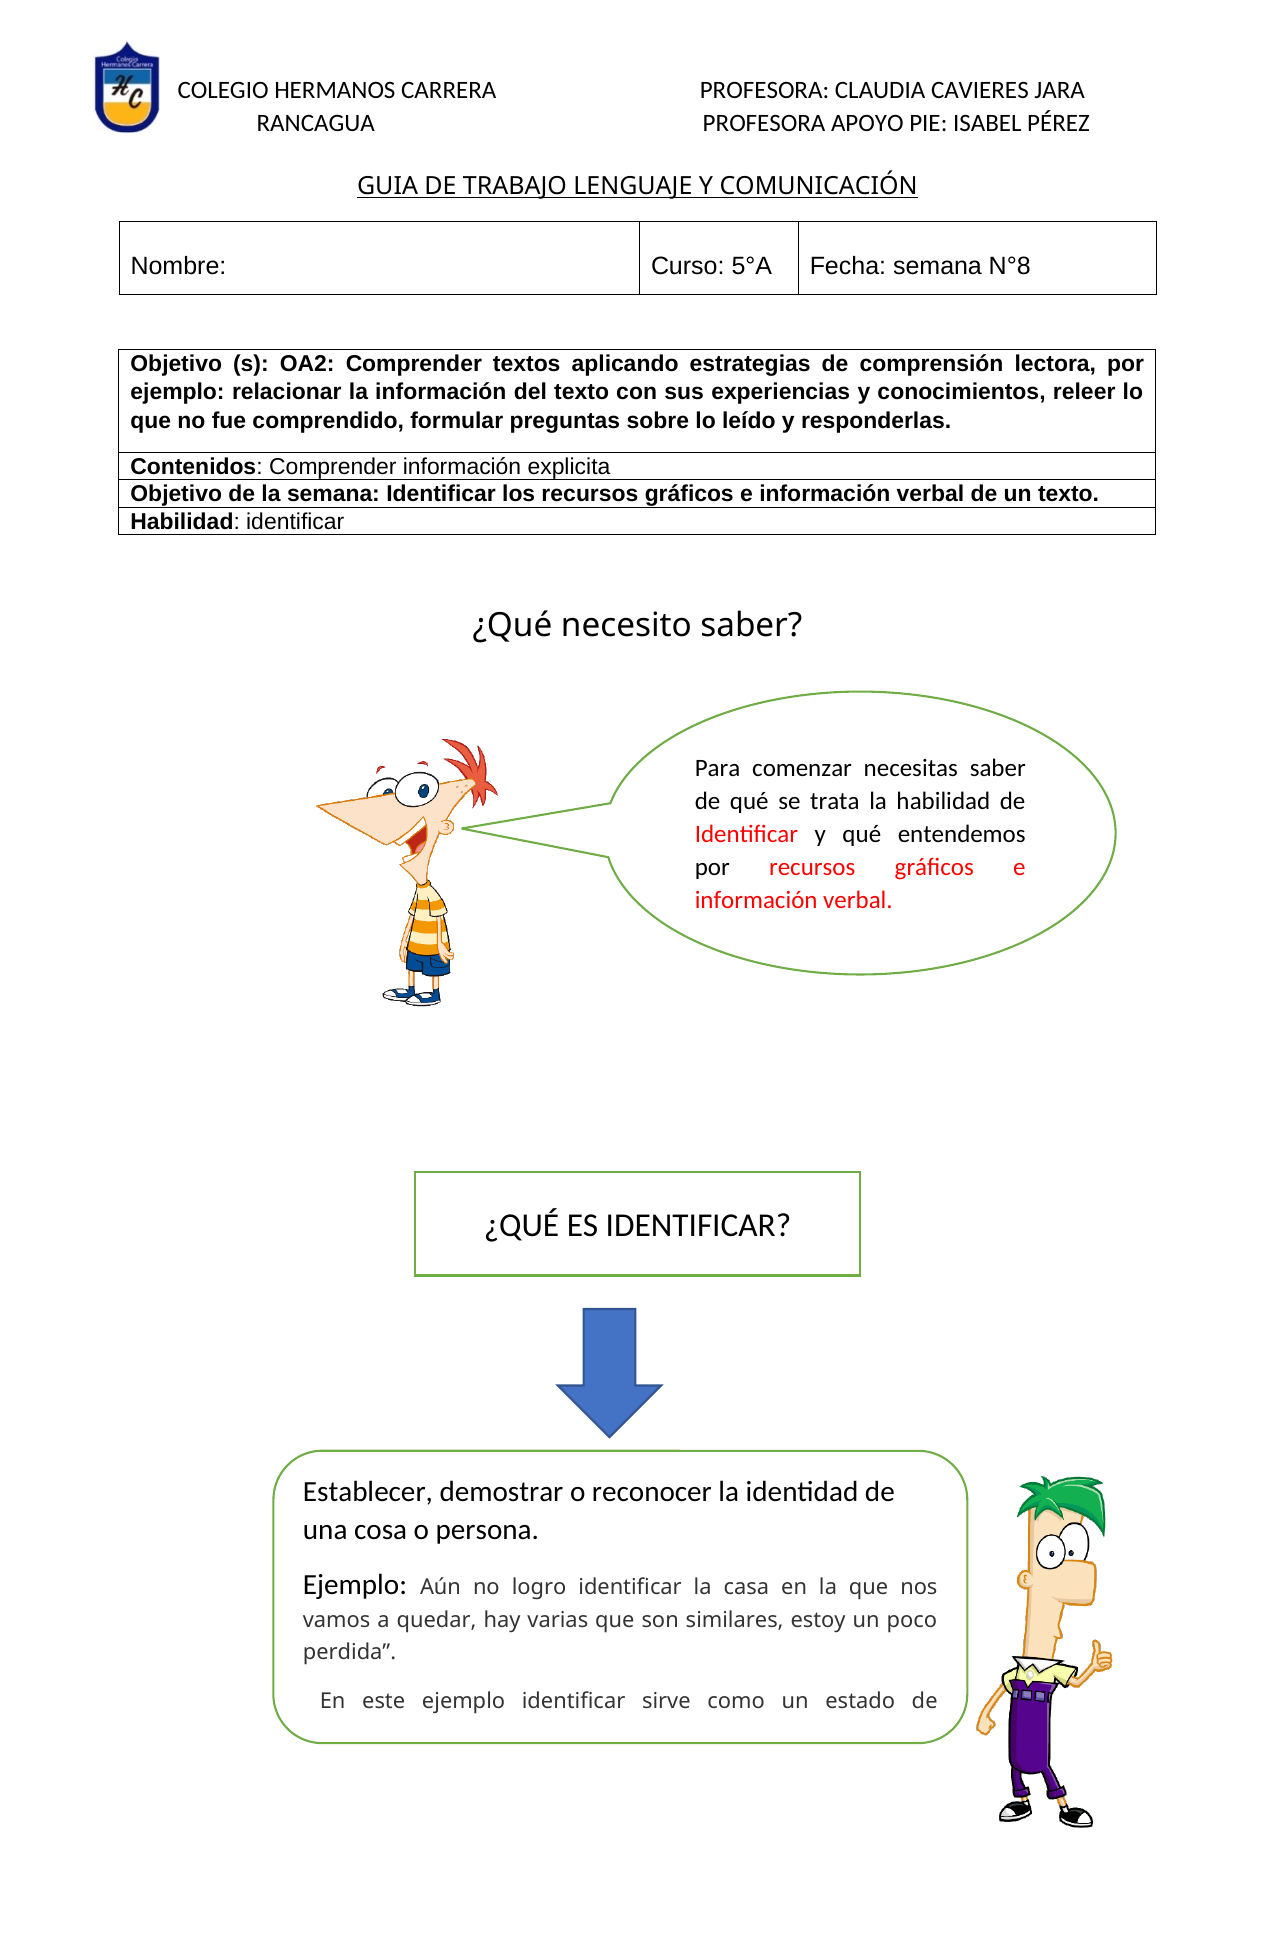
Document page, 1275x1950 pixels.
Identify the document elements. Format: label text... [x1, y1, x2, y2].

table_cell Objetivo de la semana: Identificar los recursos gráficos e información verbal de un texto. [119, 480, 1155, 507]
picture [968, 1470, 1116, 1829]
table_header Nombre: [120, 222, 639, 294]
text GUIA DE TRABAJO LENGUAJE Y COMUNICACIÓN [177, 168, 1098, 202]
table_cell Habilidad: identificar [119, 508, 1155, 534]
table_header Curso: 5°A [640, 222, 798, 294]
table_header Objetivo (s): OA2: Comprender textos aplicando estrategias de comprensión lectora, por ejemplo: relacionar la información del texto con sus experiencias y conocimientos, releer lo que no fue comprendido, formular preguntas sobre lo leído y responderlas. [119, 350, 1155, 452]
picture [310, 730, 498, 1009]
table_cell Contenidos: Comprender información explicita [119, 453, 1155, 479]
picture [92, 40, 160, 133]
table_header Fecha: semana N°8 [799, 222, 1156, 294]
text ¿Qué necesito saber? [177, 601, 1098, 646]
